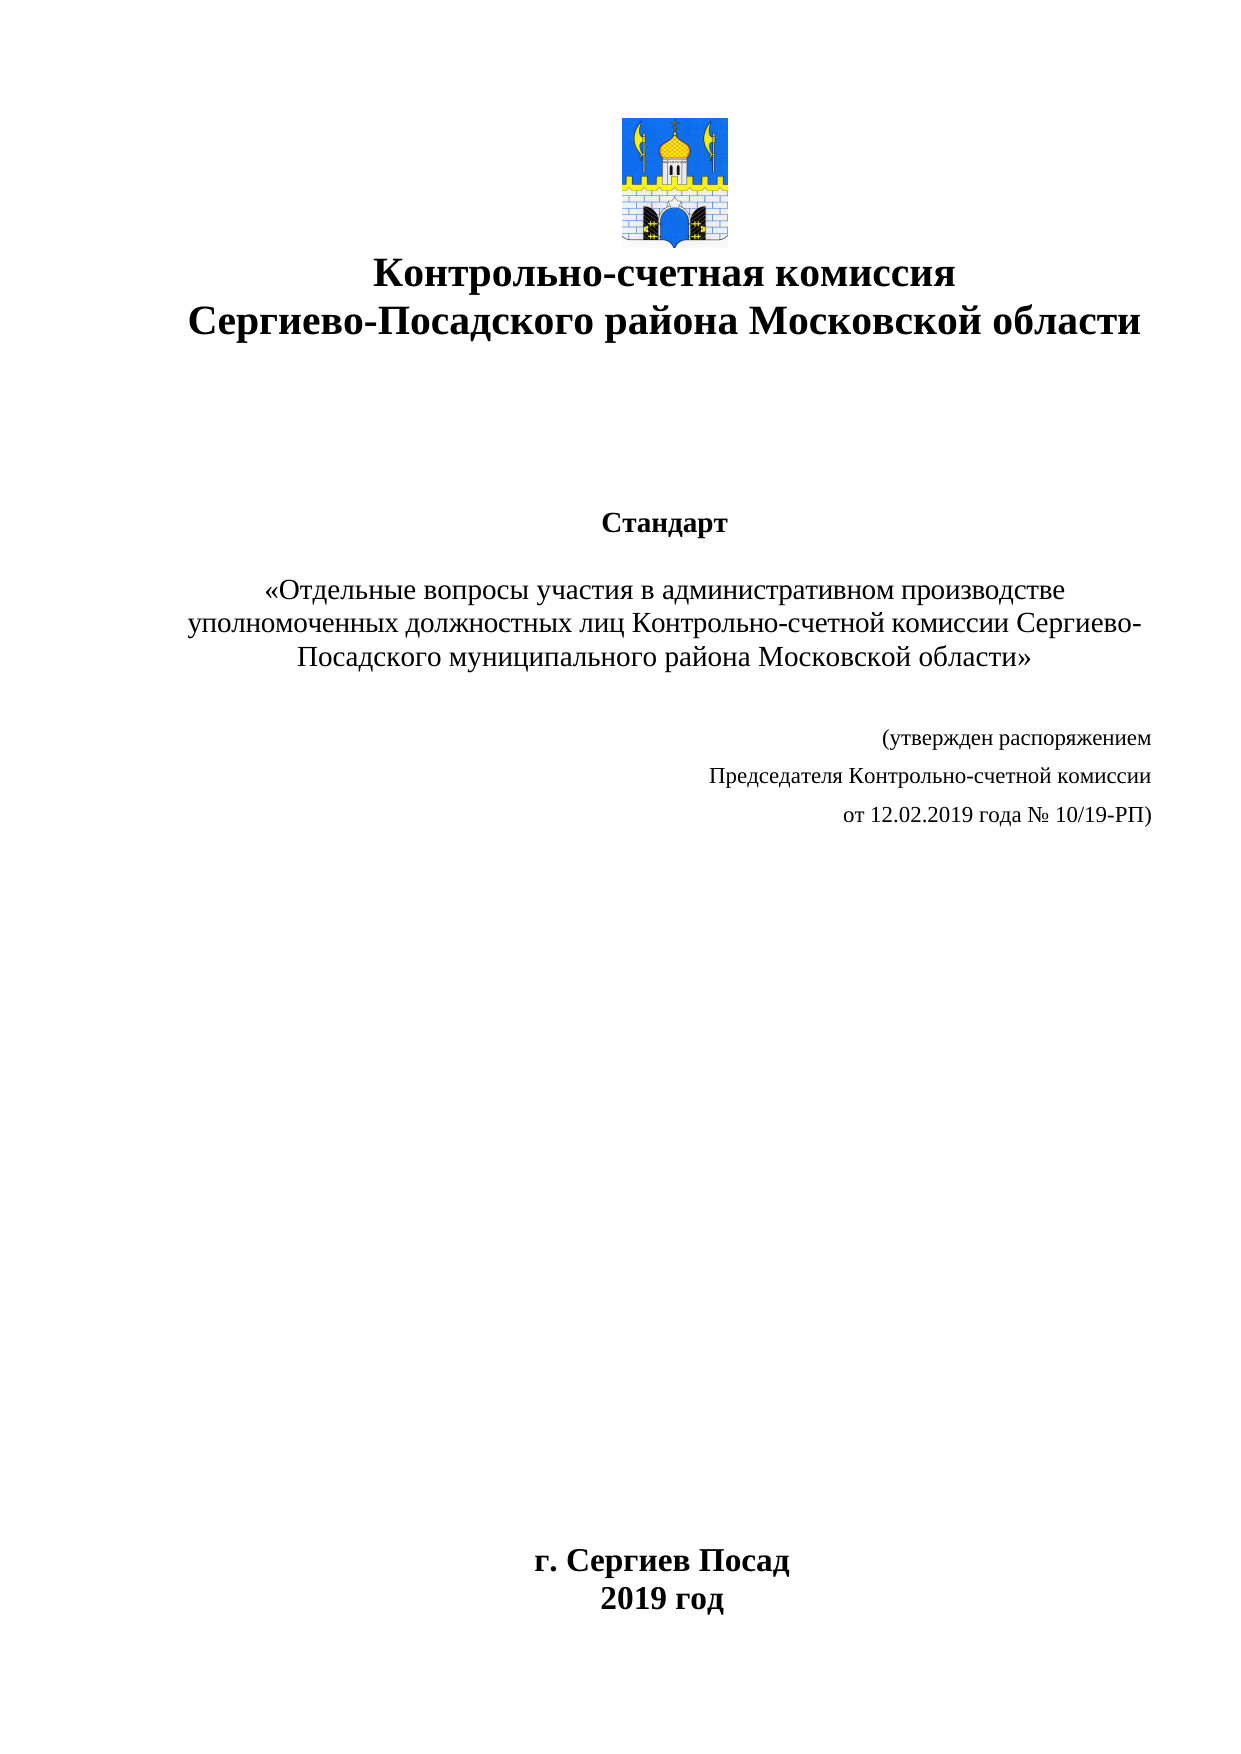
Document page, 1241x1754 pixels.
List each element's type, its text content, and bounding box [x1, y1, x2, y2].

text Стандарт [177, 505, 1152, 539]
text «Отдельные вопросы участия в административном производстве уполномоченных должностных лиц Контрольно-счетной комиссии Сергиево-Посадского муниципального района Московской области» [177, 572, 1152, 673]
text (утвержден распоряжением [177, 724, 1152, 750]
text Сергиево-Посадского района Московской области [177, 296, 1152, 344]
text 2019 год [177, 1578, 1147, 1617]
text Контрольно-счетная комиссия [177, 248, 1152, 296]
picture [622, 118, 728, 248]
text от 12.02.2019 года № 10/19-РП) [177, 801, 1152, 828]
text г. Сергиев Посад [177, 1540, 1147, 1578]
text Председателя Контрольно-счетной комиссии [177, 763, 1152, 789]
